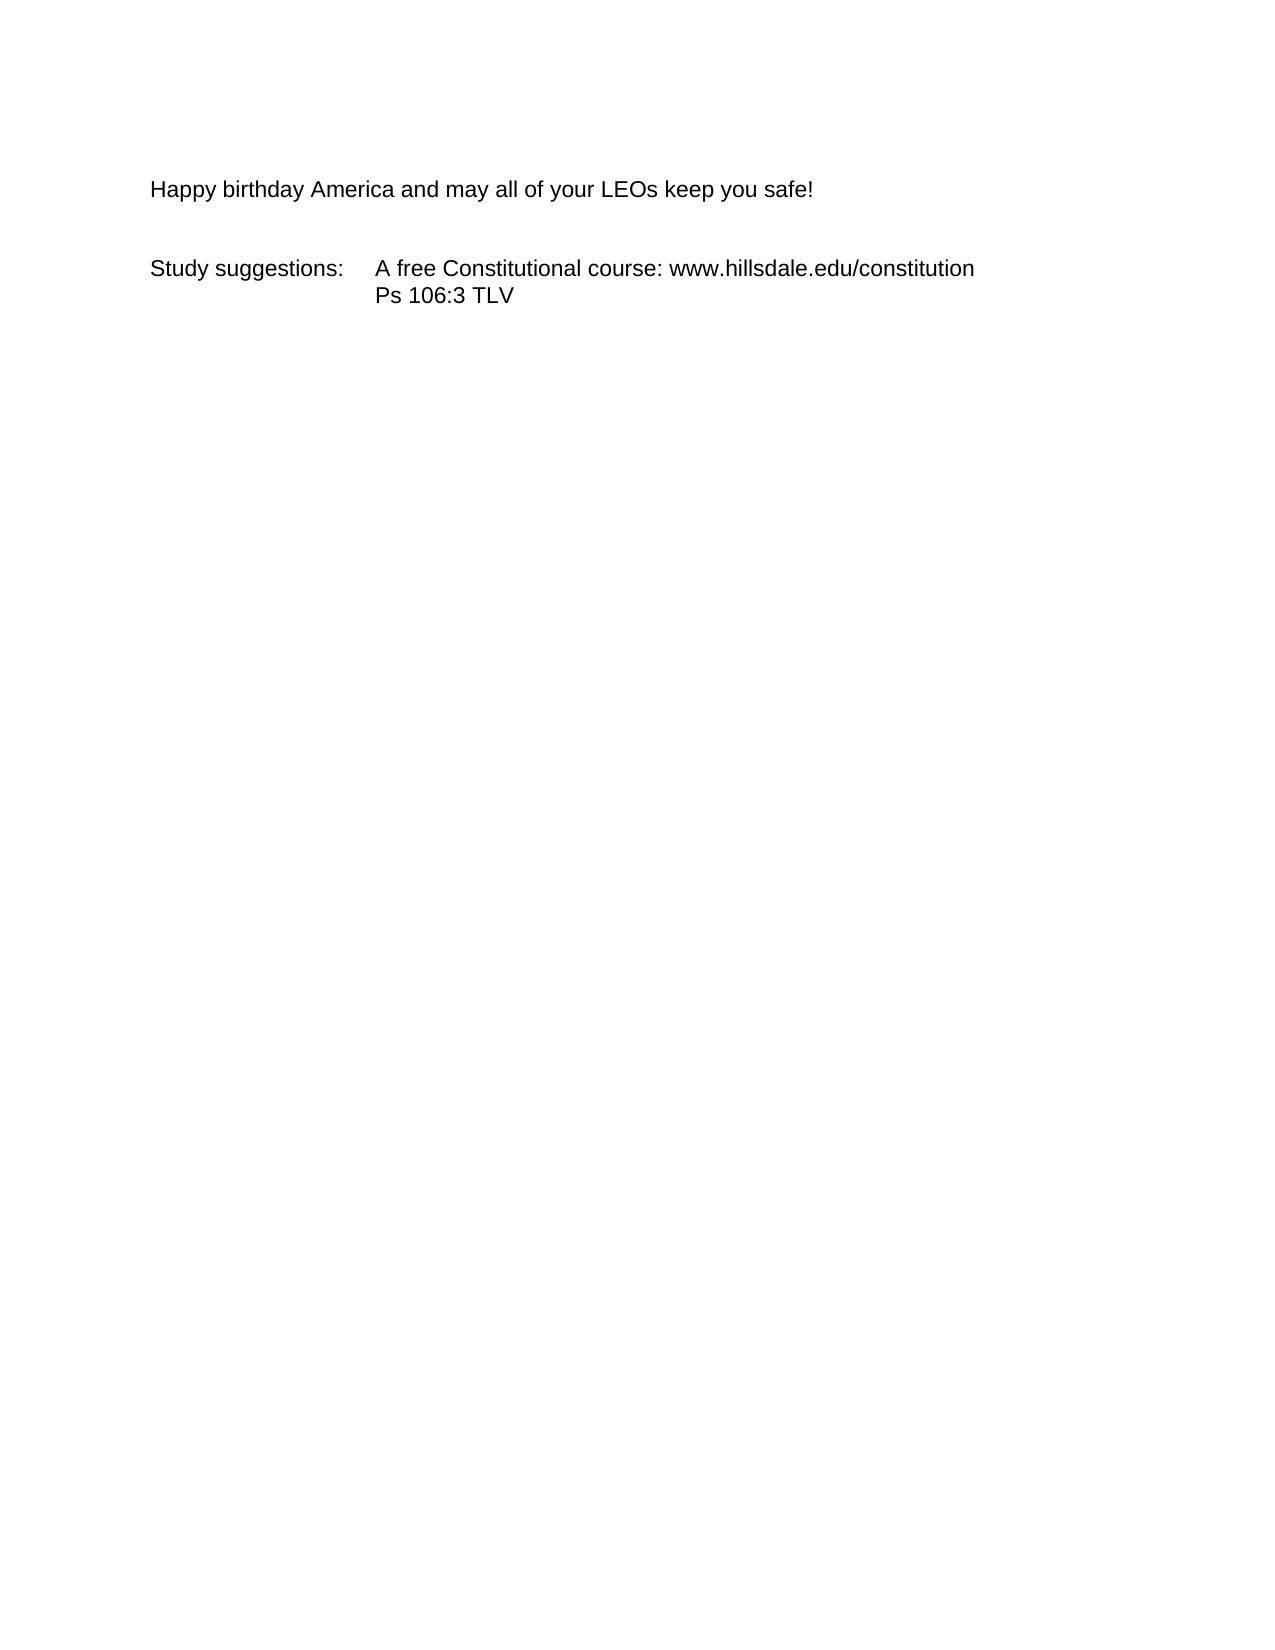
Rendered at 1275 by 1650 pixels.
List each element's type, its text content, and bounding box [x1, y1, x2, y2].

text Happy birthday America and may all of your LEOs keep you safe! [150, 176, 1125, 203]
text Study suggestions: A free Constitutional course: www.hillsdale.edu/constitution [150, 255, 1125, 282]
text Ps 106:3 TLV [150, 282, 1125, 308]
